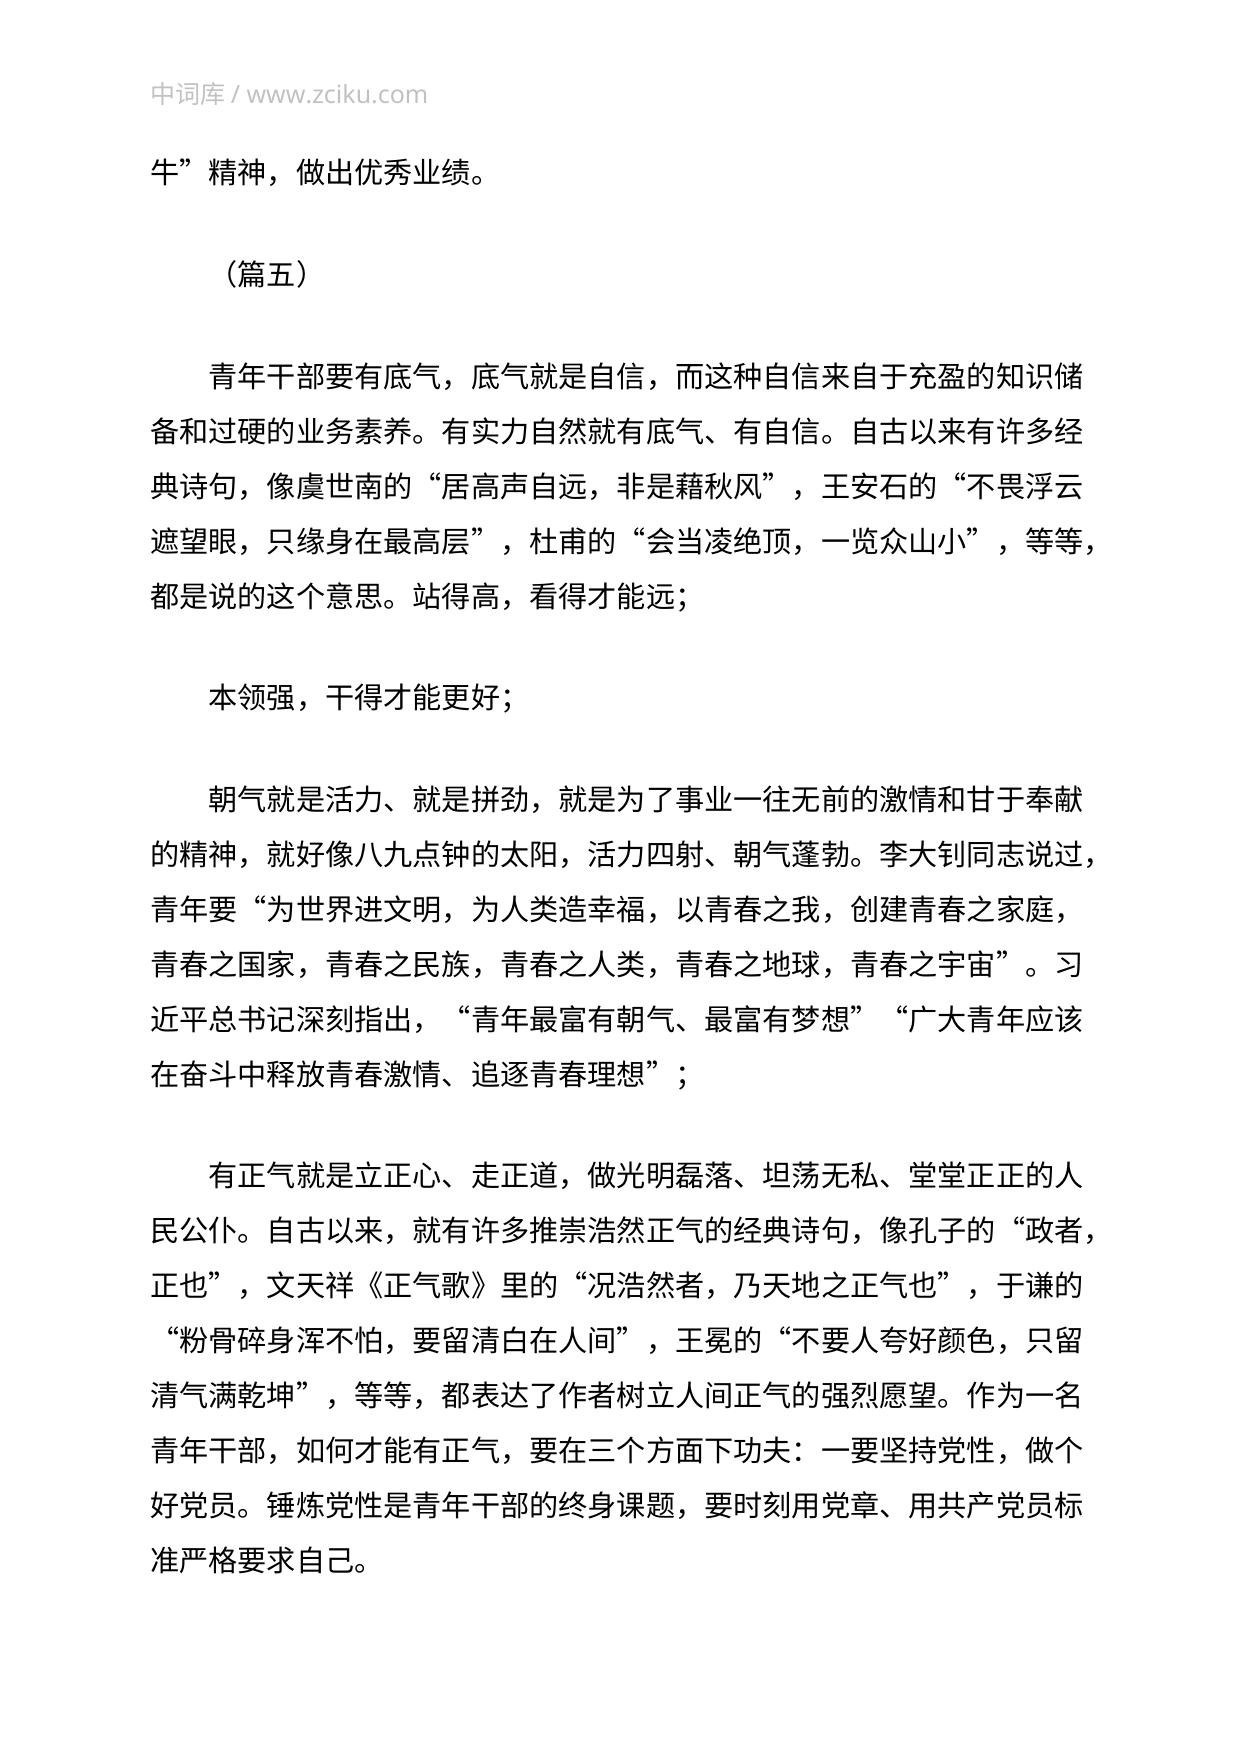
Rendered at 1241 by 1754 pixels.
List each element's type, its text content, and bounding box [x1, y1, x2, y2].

text （篇五） [150, 252, 1090, 294]
text 有正气就是立正心、走正道，做光明磊落、坦荡无私、堂堂正正的人民公仆。自古以来，就有许多推崇浩然正气的经典诗句，像孔子的“政者，正也”，文天祥《正气歌》里的“况浩然者，乃天地之正气也”，于谦的“粉骨碎身浑不怕，要留清白在人间”，王冕的“不要人夸好颜色，只留清气满乾坤”，等等，都表达了作者树立人间正气的强烈愿望。作为一名青年干部，如何才能有正气，要在三个方面下功夫：一要坚持党性，做个好党员。锤炼党性是青年干部的终身课题，要时刻用党章、用共产党员标准严格要求自己。 [150, 1153, 1090, 1579]
text 本领强，干得才能更好； [150, 675, 1090, 717]
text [150, 150, 1090, 192]
text 青年干部要有底气，底气就是自信，而这种自信来自于充盈的知识储备和过硬的业务素养。有实力自然就有底气、有自信。自古以来有许多经典诗句，像虞世南的“居高声自远，非是藉秋风”，王安石的“不畏浮云遮望眼，只缘身在最高层”，杜甫的“会当凌绝顶，一览众山小”，等等，都是说的这个意思。站得高，看得才能远； [150, 353, 1090, 615]
text 朝气就是活力、就是拼劲，就是为了事业一往无前的激情和甘于奉献的精神，就好像八九点钟的太阳，活力四射、朝气蓬勃。李大钊同志说过，青年要“为世界进文明，为人类造幸福，以青春之我，创建青春之家庭，青春之国家，青春之民族，青春之人类，青春之地球，青春之宇宙”。习近平总书记深刻指出，“青年最富有朝气、最富有梦想”“广大青年应该在奋斗中释放青春激情、追逐青春理想”； [150, 777, 1090, 1093]
